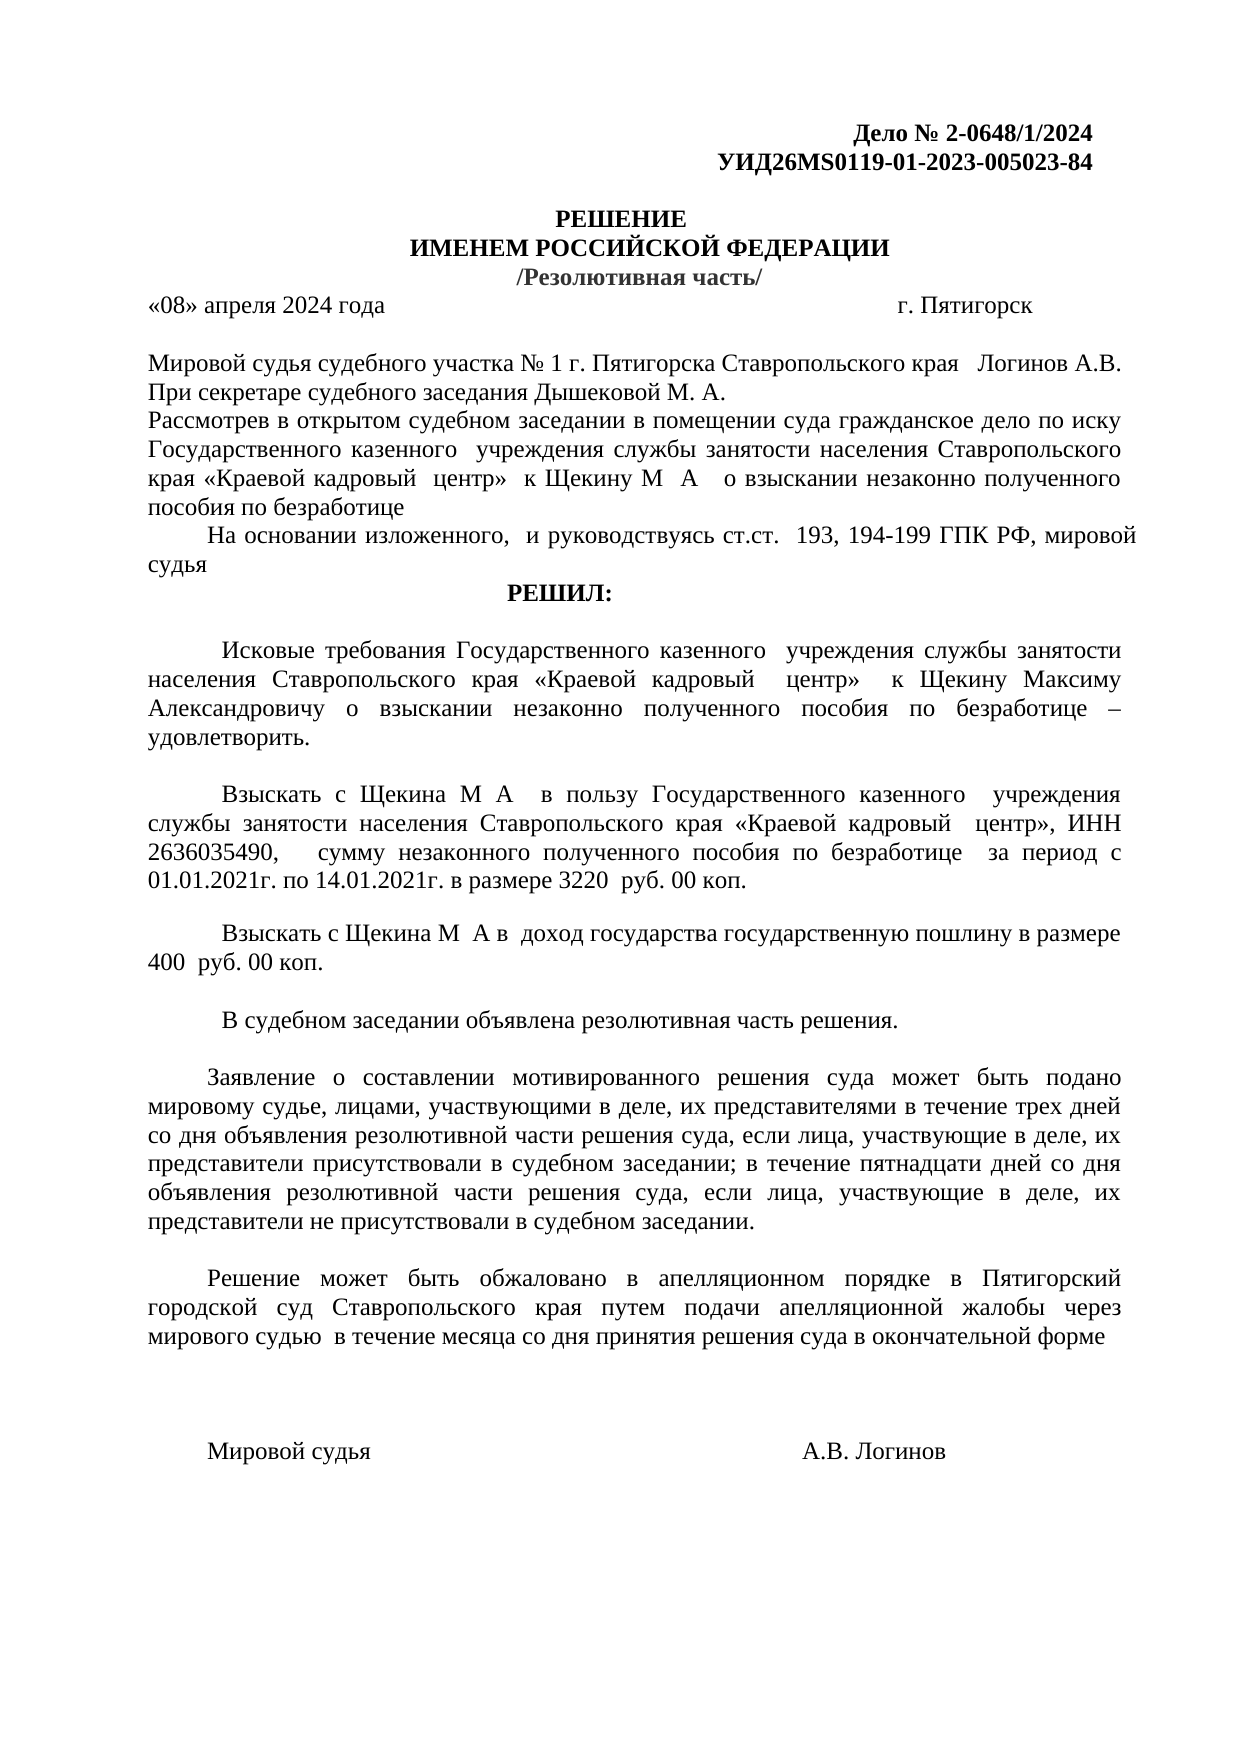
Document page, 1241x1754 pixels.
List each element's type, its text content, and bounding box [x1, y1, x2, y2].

text Решение может быть обжаловано в апелляционном порядке в Пятигорский городской суд Ставропольского края путем подачи апелляционной жалобы через мирового судью в течение месяца со дня принятия решения суда в окончательной форме [148, 1263, 1122, 1350]
text РЕШИЛ: [148, 578, 1093, 607]
text Заявление о составлении мотивированного решения суда может быть подано мировому судье, лицами, участвующими в деле, их представителями в течение трех дней со дня объявления резолютивной части решения суда, если лица, участвующие в деле, их представители присутствовали в судебном заседании; в течение пятнадцати дней со дня объявления резолютивной части решения суда, если лица, участвующие в деле, их представители не присутствовали в судебном заседании. [148, 1062, 1122, 1235]
text ИМЕНЕМ РОССИЙСКОЙ ФЕДЕРАЦИИ [148, 233, 1093, 262]
text Исковые требования Государственного казенного учреждения службы занятости населения Ставропольского края «Краевой кадровый центр» к Щекину Максиму Александровичу о взыскании незаконно полученного пособия по безработице – удовлетворить. [148, 636, 1122, 751]
text «08» апреля 2024 года г. Пятигорск [148, 291, 1107, 319]
text Взыскать с Щекина М А в доход государства государственную пошлину в размере 400 руб. 00 коп. [148, 918, 1122, 976]
text Взыскать с Щекина М А в пользу Государственного казенного учреждения службы занятости населения Ставропольского края «Краевой кадровый центр», ИНН 2636035490, сумму незаконного полученного пособия по безработице за период с 01.01.2021г. по 14.01.2021г. в размере 3220 руб. 00 коп. [148, 779, 1122, 894]
text На основании изложенного, и руководствуясь ст.ст. 193, 194-199 ГПК РФ, мировой судья [148, 521, 1137, 578]
text /Резолютивная часть/ [443, 262, 1093, 291]
text УИД26MS0119-01-2023-005023-84 [369, 147, 1093, 176]
text При секретаре судебного заседания Дышековой М. А. [148, 377, 1122, 406]
text РЕШЕНИЕ [369, 204, 1093, 233]
text Рассмотрев в открытом судебном заседании в помещении суда гражданское дело по иску Государственного казенного учреждения службы занятости населения Ставропольского края «Краевой кадровый центр» к Щекину М А о взыскании незаконно полученного пособия по безработице [148, 406, 1122, 521]
text Мировой судья А.В. Логинов [148, 1436, 1093, 1465]
text Дело № 2-0648/1/2024 [369, 118, 1093, 147]
text Мировой судья судебного участка № 1 г. Пятигорска Ставропольского края Логинов А.В. [148, 348, 1122, 377]
text В судебном заседании объявлена резолютивная часть решения. [148, 1005, 1122, 1033]
